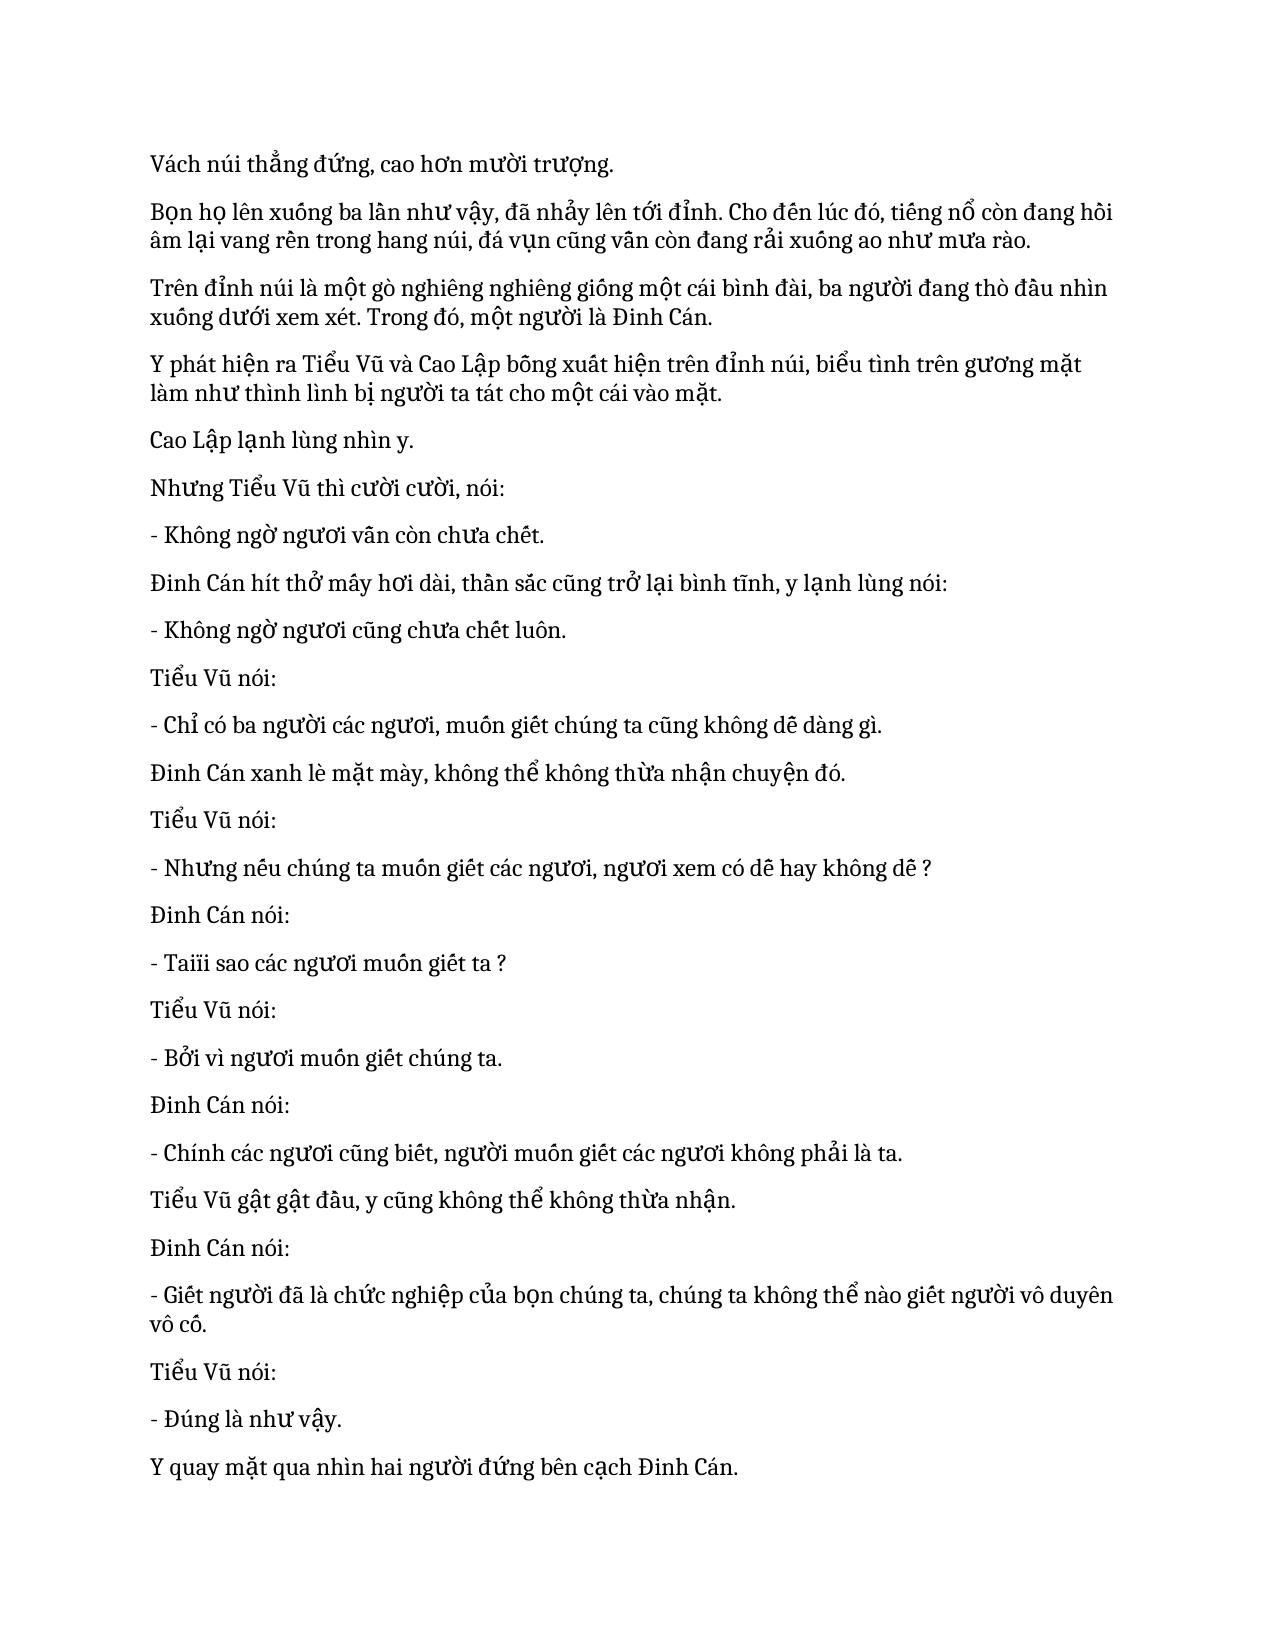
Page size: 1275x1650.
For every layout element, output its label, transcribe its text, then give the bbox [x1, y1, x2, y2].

text Trên đỉnh núi là một gò nghiêng nghiêng giống một cái bình đài, ba người đang thò đầu nhìn xuống dưới xem xét. Trong đó, một người là Đinh Cán. [150, 274, 1125, 331]
text Tiểu Vũ nói: [150, 664, 1125, 692]
text Đinh Cán xanh lè mặt mày, không thể không thừa nhận chuyện đó. [150, 759, 1125, 787]
text - Đúng là như vậy. [150, 1405, 1125, 1434]
text Đinh Cán hít thở mấy hơi dài, thần sắc cũng trở lại bình tĩnh, y lạnh lùng nói: [150, 569, 1125, 597]
text - Không ngờ ngươi cũng chưa chết luôn. [150, 616, 1125, 645]
text Tiểu Vũ nói: [150, 996, 1125, 1025]
text Y quay mặt qua nhìn hai người đứng bên cạch Đinh Cán. [150, 1452, 1125, 1481]
text - Không ngờ ngươi vẫn còn chưa chết. [150, 521, 1125, 550]
text - Chỉ có ba người các ngươi, muốn giết chúng ta cũng không dễ dàng gì. [150, 711, 1125, 740]
text Y phát hiện ra Tiểu Vũ và Cao Lập bỗng xuất hiện trên đỉnh núi, biểu tình trên gương mặt làm như thình lình bị người ta tát cho một cái vào mặt. [150, 350, 1125, 407]
text Nhưng Tiểu Vũ thì cười cười, nói: [150, 474, 1125, 502]
text Bọn họ lên xuống ba lần như vậy, đã nhảy lên tới đỉnh. Cho đến lúc đó, tiếng nổ còn đang hồi âm lại vang rền trong hang núi, đá vụn cũng vẫn còn đang rải xuống ao như mưa rào. [150, 197, 1125, 255]
text - Nhưng nếu chúng ta muốn giết các ngươi, ngươi xem có dễ hay không dễ ? [150, 854, 1125, 882]
text - Bởi vì ngươi muốn giết chúng ta. [150, 1044, 1125, 1072]
text Tiểu Vũ nói: [150, 806, 1125, 835]
text Vách núi thẳng đứng, cao hơn mười trượng. [150, 150, 1125, 179]
text - Giết người đã là chức nghiệp của bọn chúng ta, chúng ta không thể nào giết người vô duyên vô cố. [150, 1281, 1125, 1339]
text - Taiïi sao các ngươi muốn giết ta ? [150, 949, 1125, 977]
text Đinh Cán nói: [150, 1091, 1125, 1120]
text Đinh Cán nói: [150, 901, 1125, 930]
text Đinh Cán nói: [150, 1234, 1125, 1262]
text Tiểu Vũ gật gật đầu, y cũng không thể không thừa nhận. [150, 1186, 1125, 1215]
text Tiểu Vũ nói: [150, 1357, 1125, 1386]
text - Chính các ngươi cũng biết, người muốn giết các ngươi không phải là ta. [150, 1139, 1125, 1167]
text Cao Lập lạnh lùng nhìn y. [150, 426, 1125, 455]
